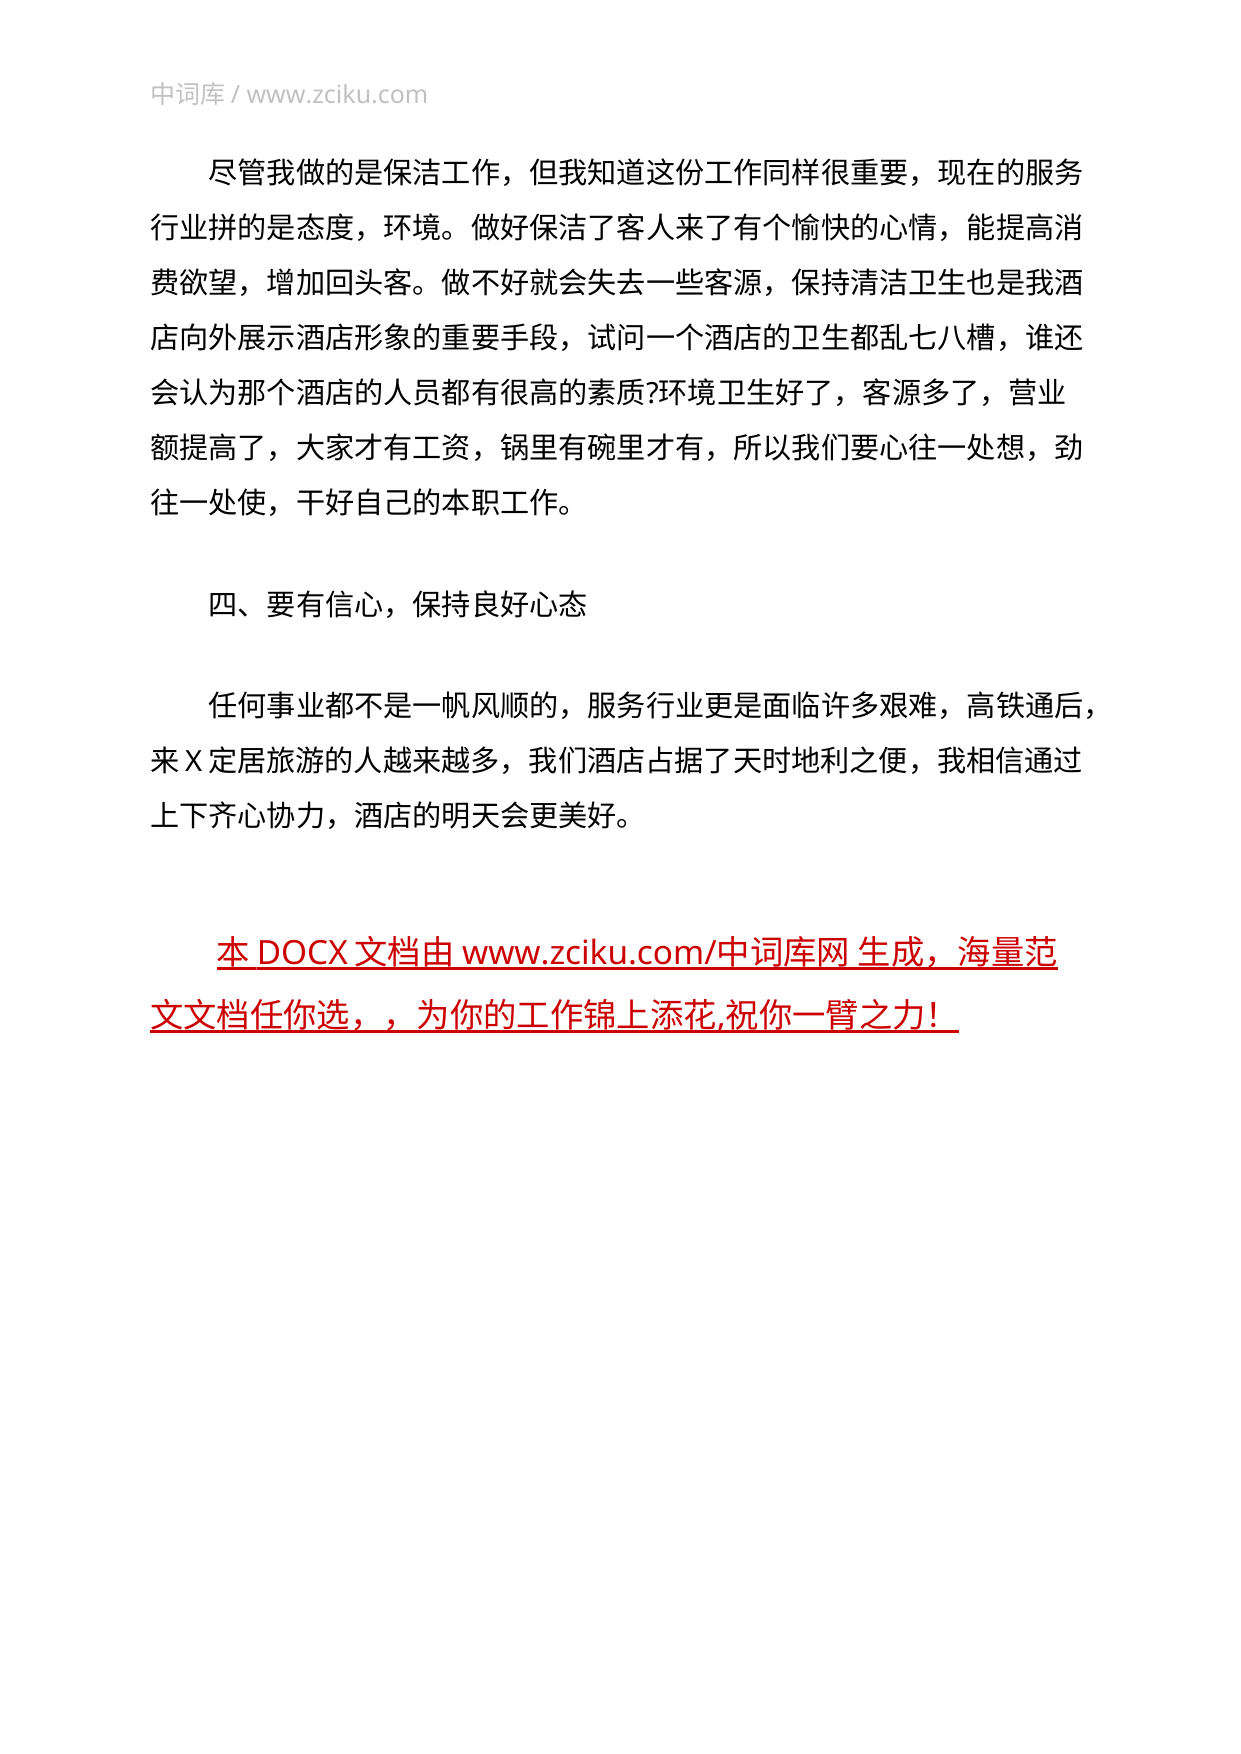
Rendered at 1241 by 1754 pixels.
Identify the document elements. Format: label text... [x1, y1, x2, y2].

text 任何事业都不是一帆风顺的，服务行业更是面临许多艰难，高铁通后，来X定居旅游的人越来越多，我们酒店占据了天时地利之便，我相信通过上下齐心协力，酒店的明天会更美好。 [150, 683, 1090, 835]
text 本DOCX文档由 www.zciku.com/中词库网 生成，海量范文文档任你选，，为你的工作锦上添花,祝你一臂之力！ [150, 926, 1090, 1037]
text 四、要有信心，保持良好心态 [150, 581, 1090, 623]
text 尽管我做的是保洁工作，但我知道这份工作同样很重要，现在的服务行业拼的是态度，环境。做好保洁了客人来了有个愉快的心情，能提高消费欲望，增加回头客。做不好就会失去一些客源，保持清洁卫生也是我酒店向外展示酒店形象的重要手段，试问一个酒店的卫生都乱七八槽，谁还会认为那个酒店的人员都有很高的素质?环境卫生好了，客源多了，营业额提高了，大家才有工资，锅里有碗里才有，所以我们要心往一处想，劲往一处使，干好自己的本职工作。 [150, 150, 1090, 522]
